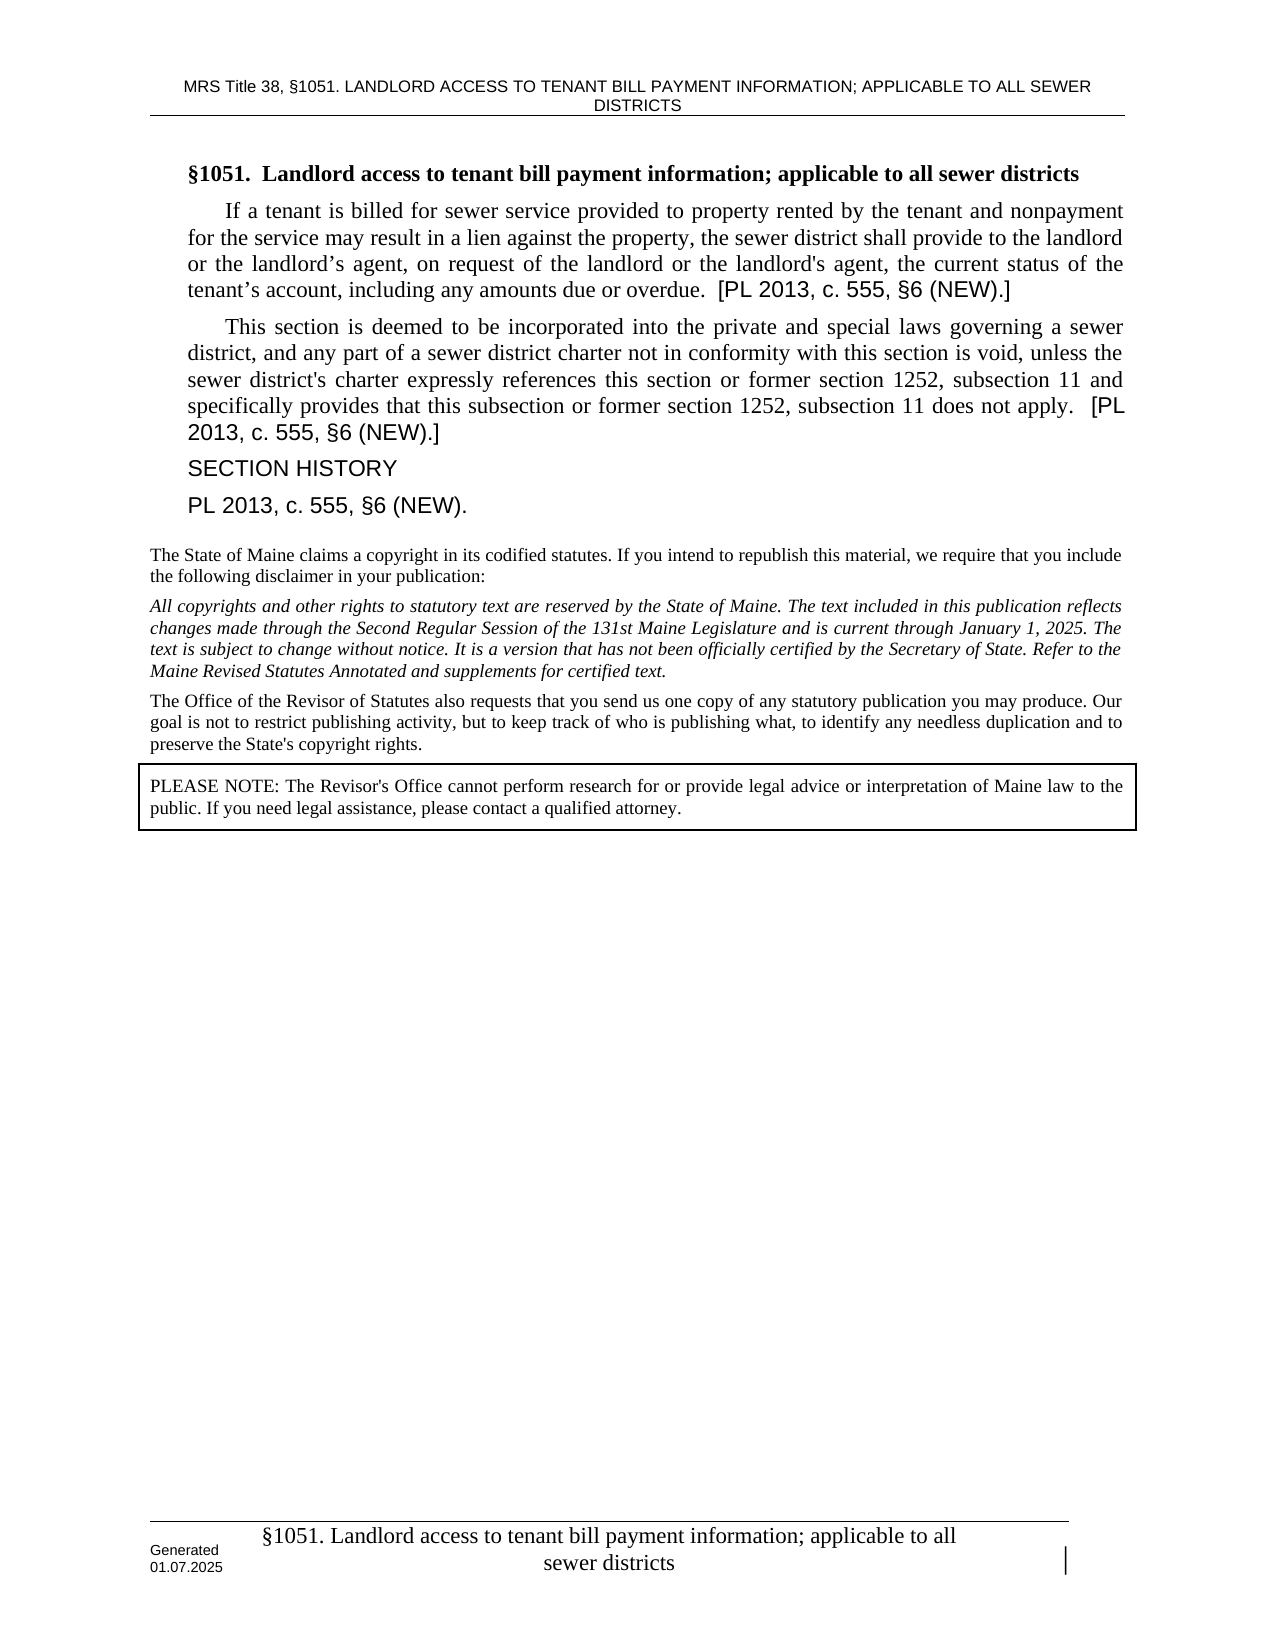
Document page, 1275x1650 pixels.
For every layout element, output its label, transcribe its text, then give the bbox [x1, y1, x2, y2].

text This section is deemed to be incorporated into the private and special laws governing a sewer district, and any part of a sewer district charter not in conformity with this section is void, unless the sewer district's charter expressly references this section or former section 1252, subsection 11 and specifically provides that this subsection or former section 1252, subsection 11 does not apply. [PL 2013, c. 555, §6 (NEW).] [187, 313, 1125, 445]
text The Office of the Revisor of Statutes also requests that you send us one copy of any statutory publication you may produce. Our goal is not to restrict publishing activity, but to keep track of who is publishing what, to identify any needless duplication and to preserve the State's copyright rights. [150, 689, 1125, 754]
text PLEASE NOTE: The Revisor's Office cannot perform research for or provide legal advice or interpretation of Maine law to the public. If you need legal assistance, please contact a qualified attorney. [140, 765, 1135, 829]
text PL 2013, c. 555, §6 (NEW). [187, 492, 1125, 518]
text §1051. Landlord access to tenant bill payment information; applicable to all sewer districts [187, 160, 1125, 187]
text The State of Maine claims a copyright in its codified statutes. If you intend to republish this material, we require that you include the following disclaimer in your publication: [150, 543, 1125, 587]
text All copyrights and other rights to statutory text are reserved by the State of Maine. The text included in this publication reflects changes made through the Second Regular Session of the 131st Maine Legislature and is current through January 1, 2025 . The text is subject to change without notice. It is a version that has not been officially certified by the Secretary of State. Refer to the Maine Revised Statutes Annotated and supplements for certified text. [150, 595, 1125, 681]
text If a tenant is billed for sewer service provided to property rented by the tenant and nonpayment for the service may result in a lien against the property, the sewer district shall provide to the landlord or the landlord’s agent, on request of the landlord or the landlord's agent, the current status of the tenant’s account, including any amounts due or overdue. [PL 2013, c. 555, §6 (NEW).] [187, 197, 1125, 303]
text SECTION HISTORY [187, 455, 1125, 482]
